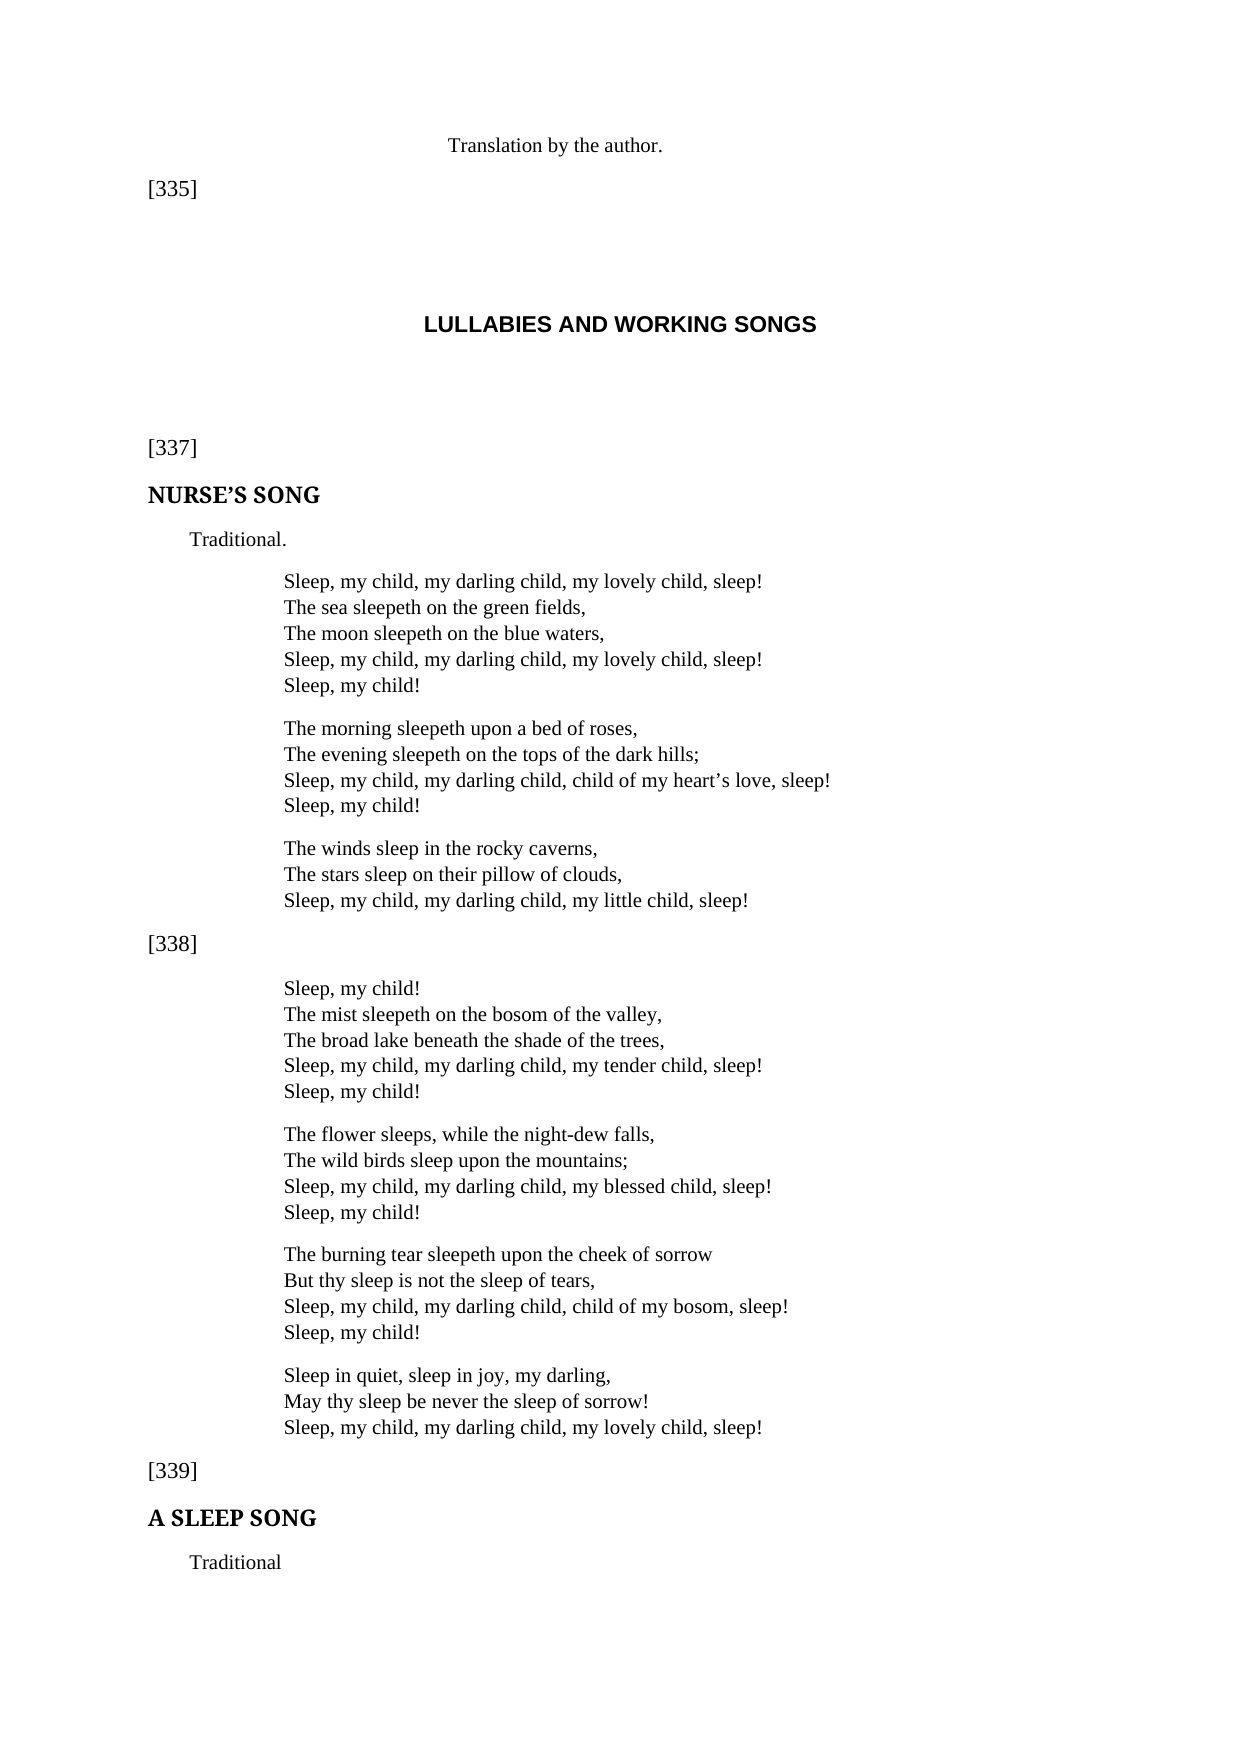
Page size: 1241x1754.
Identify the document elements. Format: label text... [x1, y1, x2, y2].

text Translation by the author. [433, 133, 1010, 157]
subtitle NURSE’S SONG [148, 479, 1092, 510]
text Sleep, my child, my darling child, my lovely child, sleep! The sea sleepeth on the green fields, The moon sleepeth on the blue waters, Sleep, my child, my darling child, my lovely child, sleep! Sleep, my child! [283, 569, 1010, 697]
text [339] [148, 1457, 1092, 1484]
text Traditional. [189, 527, 1010, 551]
text [335] [148, 176, 1092, 202]
subtitle LULLABIES AND WORKING SONGS [148, 311, 1092, 337]
text Sleep in quiet, sleep in joy, my darling, May thy sleep be never the sleep of sorrow! Sleep, my child, my darling child, my lovely child, sleep! [283, 1363, 1010, 1439]
text Traditional [189, 1550, 1010, 1574]
text [337] [148, 434, 1092, 460]
subtitle A SLEEP SONG [148, 1502, 1092, 1534]
text [338] [148, 931, 1092, 957]
text Sleep, my child! The mist sleepeth on the bosom of the valley, The broad lake beneath the shade of the trees, Sleep, my child, my darling child, my tender child, sleep! Sleep, my child! [283, 976, 1010, 1103]
text The flower sleeps, while the night-dew falls, The wild birds sleep upon the mountains; Sleep, my child, my darling child, my blessed child, sleep! Sleep, my child! [283, 1122, 1010, 1224]
text The winds sleep in the rocky caverns, The stars sleep on their pillow of clouds, Sleep, my child, my darling child, my little child, sleep! [283, 836, 1010, 912]
text The burning tear sleepeth upon the cheek of sorrow But thy sleep is not the sleep of tears, Sleep, my child, my darling child, child of my bosom, sleep! Sleep, my child! [283, 1242, 1010, 1344]
text The morning sleepeth upon a bed of roses, The evening sleepeth on the tops of the dark hills; Sleep, my child, my darling child, child of my heart’s love, sleep! Sleep, my child! [283, 716, 1010, 817]
